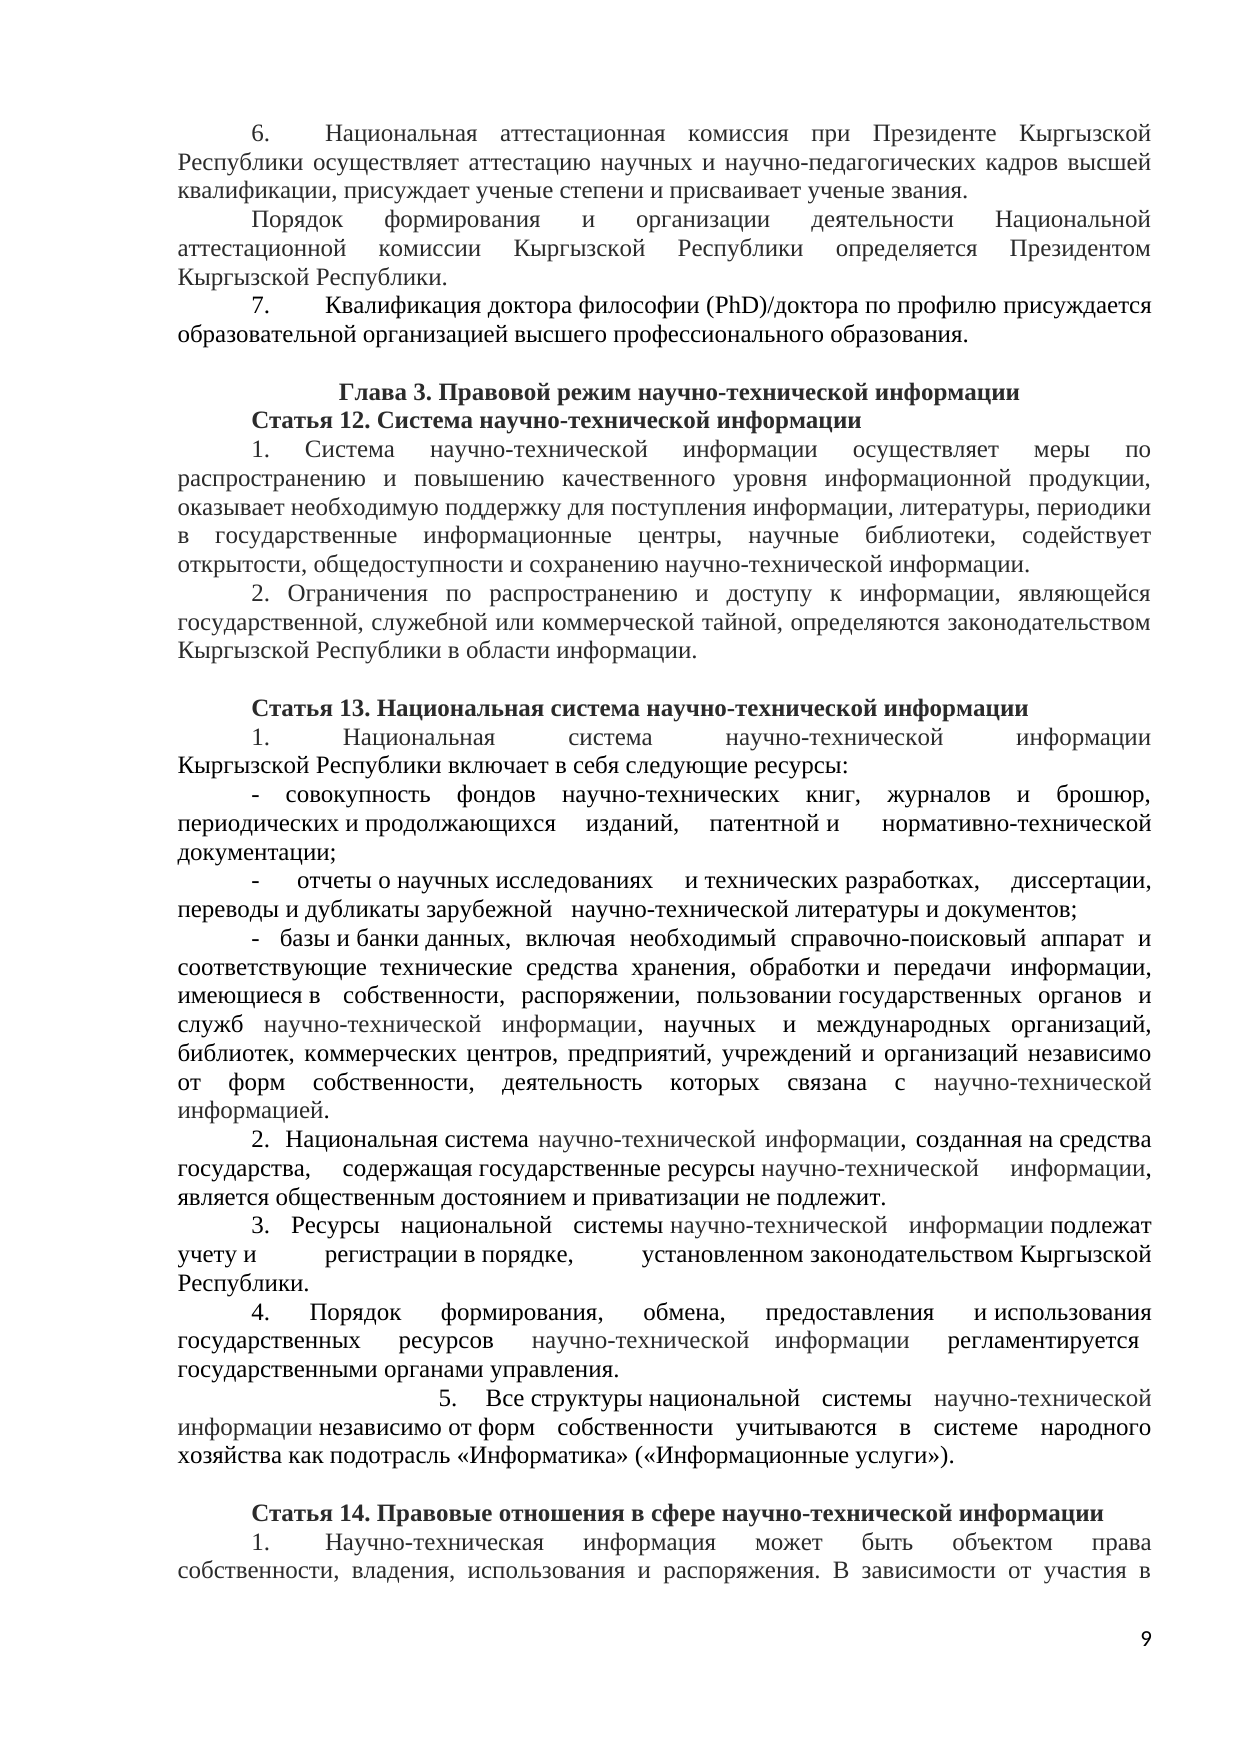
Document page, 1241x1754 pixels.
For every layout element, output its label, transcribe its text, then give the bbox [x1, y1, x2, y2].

text Статья 12. Система научно-технической информации [177, 406, 1107, 434]
text 2. Ограничения по распространению и доступу к информации, являющейся государственной, служебной или коммерческой тайной, определяются законодательством Кыргызской Республики в области информации. [177, 578, 1152, 664]
text Статья 14. Правовые отношения в сфере научно-технической информации [177, 1498, 1107, 1527]
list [177, 1527, 1152, 1584]
text - базы и банки данных, включая необходимый справочно-поисковый аппарат и соответствующие технические средства хранения, обработки и передачи информации, имеющиеся в собственности, распоряжении, пользовании государственных органов и служб научно-технической информации, научных и международных организаций, библиотек, коммерческих центров, предприятий, учреждений и организаций независимо от форм собственности, деятельность которых связана с научно-технической информацией. [177, 923, 1152, 1124]
text Статья 13. Национальная система научно-технической информации [177, 693, 1152, 722]
text 3. Ресурсы национальной системы научно-технической информации подлежат учету и регистрации в порядке, установленном законодательством Кыргызской Республики. [177, 1211, 1152, 1297]
text 2. Национальная система научно-технической информации, созданная на средства государства, содержащая государственные ресурсы научно-технической информации, является общественным достоянием и приватизации не подлежит. [177, 1124, 1152, 1211]
list Квалификация доктора философии (PhD)/доктора по профилю присуждается образовательной организацией высшего профессионального образования. [177, 291, 1152, 348]
list Национальная аттестационная комиссия при Президенте Кыргызской Республики осуществляет аттестацию научных и научно-педагогических кадров высшей квалификации, присуждает ученые степени и присваивает ученые звания. [177, 118, 1152, 204]
text Порядок формирования и организации деятельности Национальной аттестационной комиссии Кыргызской Республики определяется Президентом Кыргызской Республики. [177, 204, 1152, 291]
text - совокупность фондов научно-технических книг, журналов и брошюр, периодических и продолжающихся изданий, патентной и нормативно-технической документации; [177, 779, 1152, 866]
text - отчеты о научных исследованиях и технических разработках, диссертации, переводы и дубликаты зарубежной научно-технической литературы и документов; [177, 866, 1152, 923]
text Глава 3. Правовой режим научно-технической информации [177, 377, 1107, 406]
text 1. Национальная система научно-технической информации Кыргызской Республики включает в себя следующие ресурсы: [177, 722, 1152, 779]
text 1. Система научно-технической информации осуществляет меры по распространению и повышению качественного уровня информационной продукции, оказывает необходимую поддержку для поступления информации, литературы, периодики в государственные информационные центры, научные библиотеки, содействует открытости, общедоступности и сохранению научно-технической информации. [177, 434, 1152, 578]
text 4. Порядок формирования, обмена, предоставления и использования государственных ресурсов научно-технической информации регламентируется государственными органами управления. [177, 1297, 1152, 1383]
text 5. Все структуры национальной системы научно-технической информации независимо от форм собственности учитываются в системе народного хозяйства как подотрасль «Информатика» («Информационные услуги»). [177, 1383, 1152, 1469]
